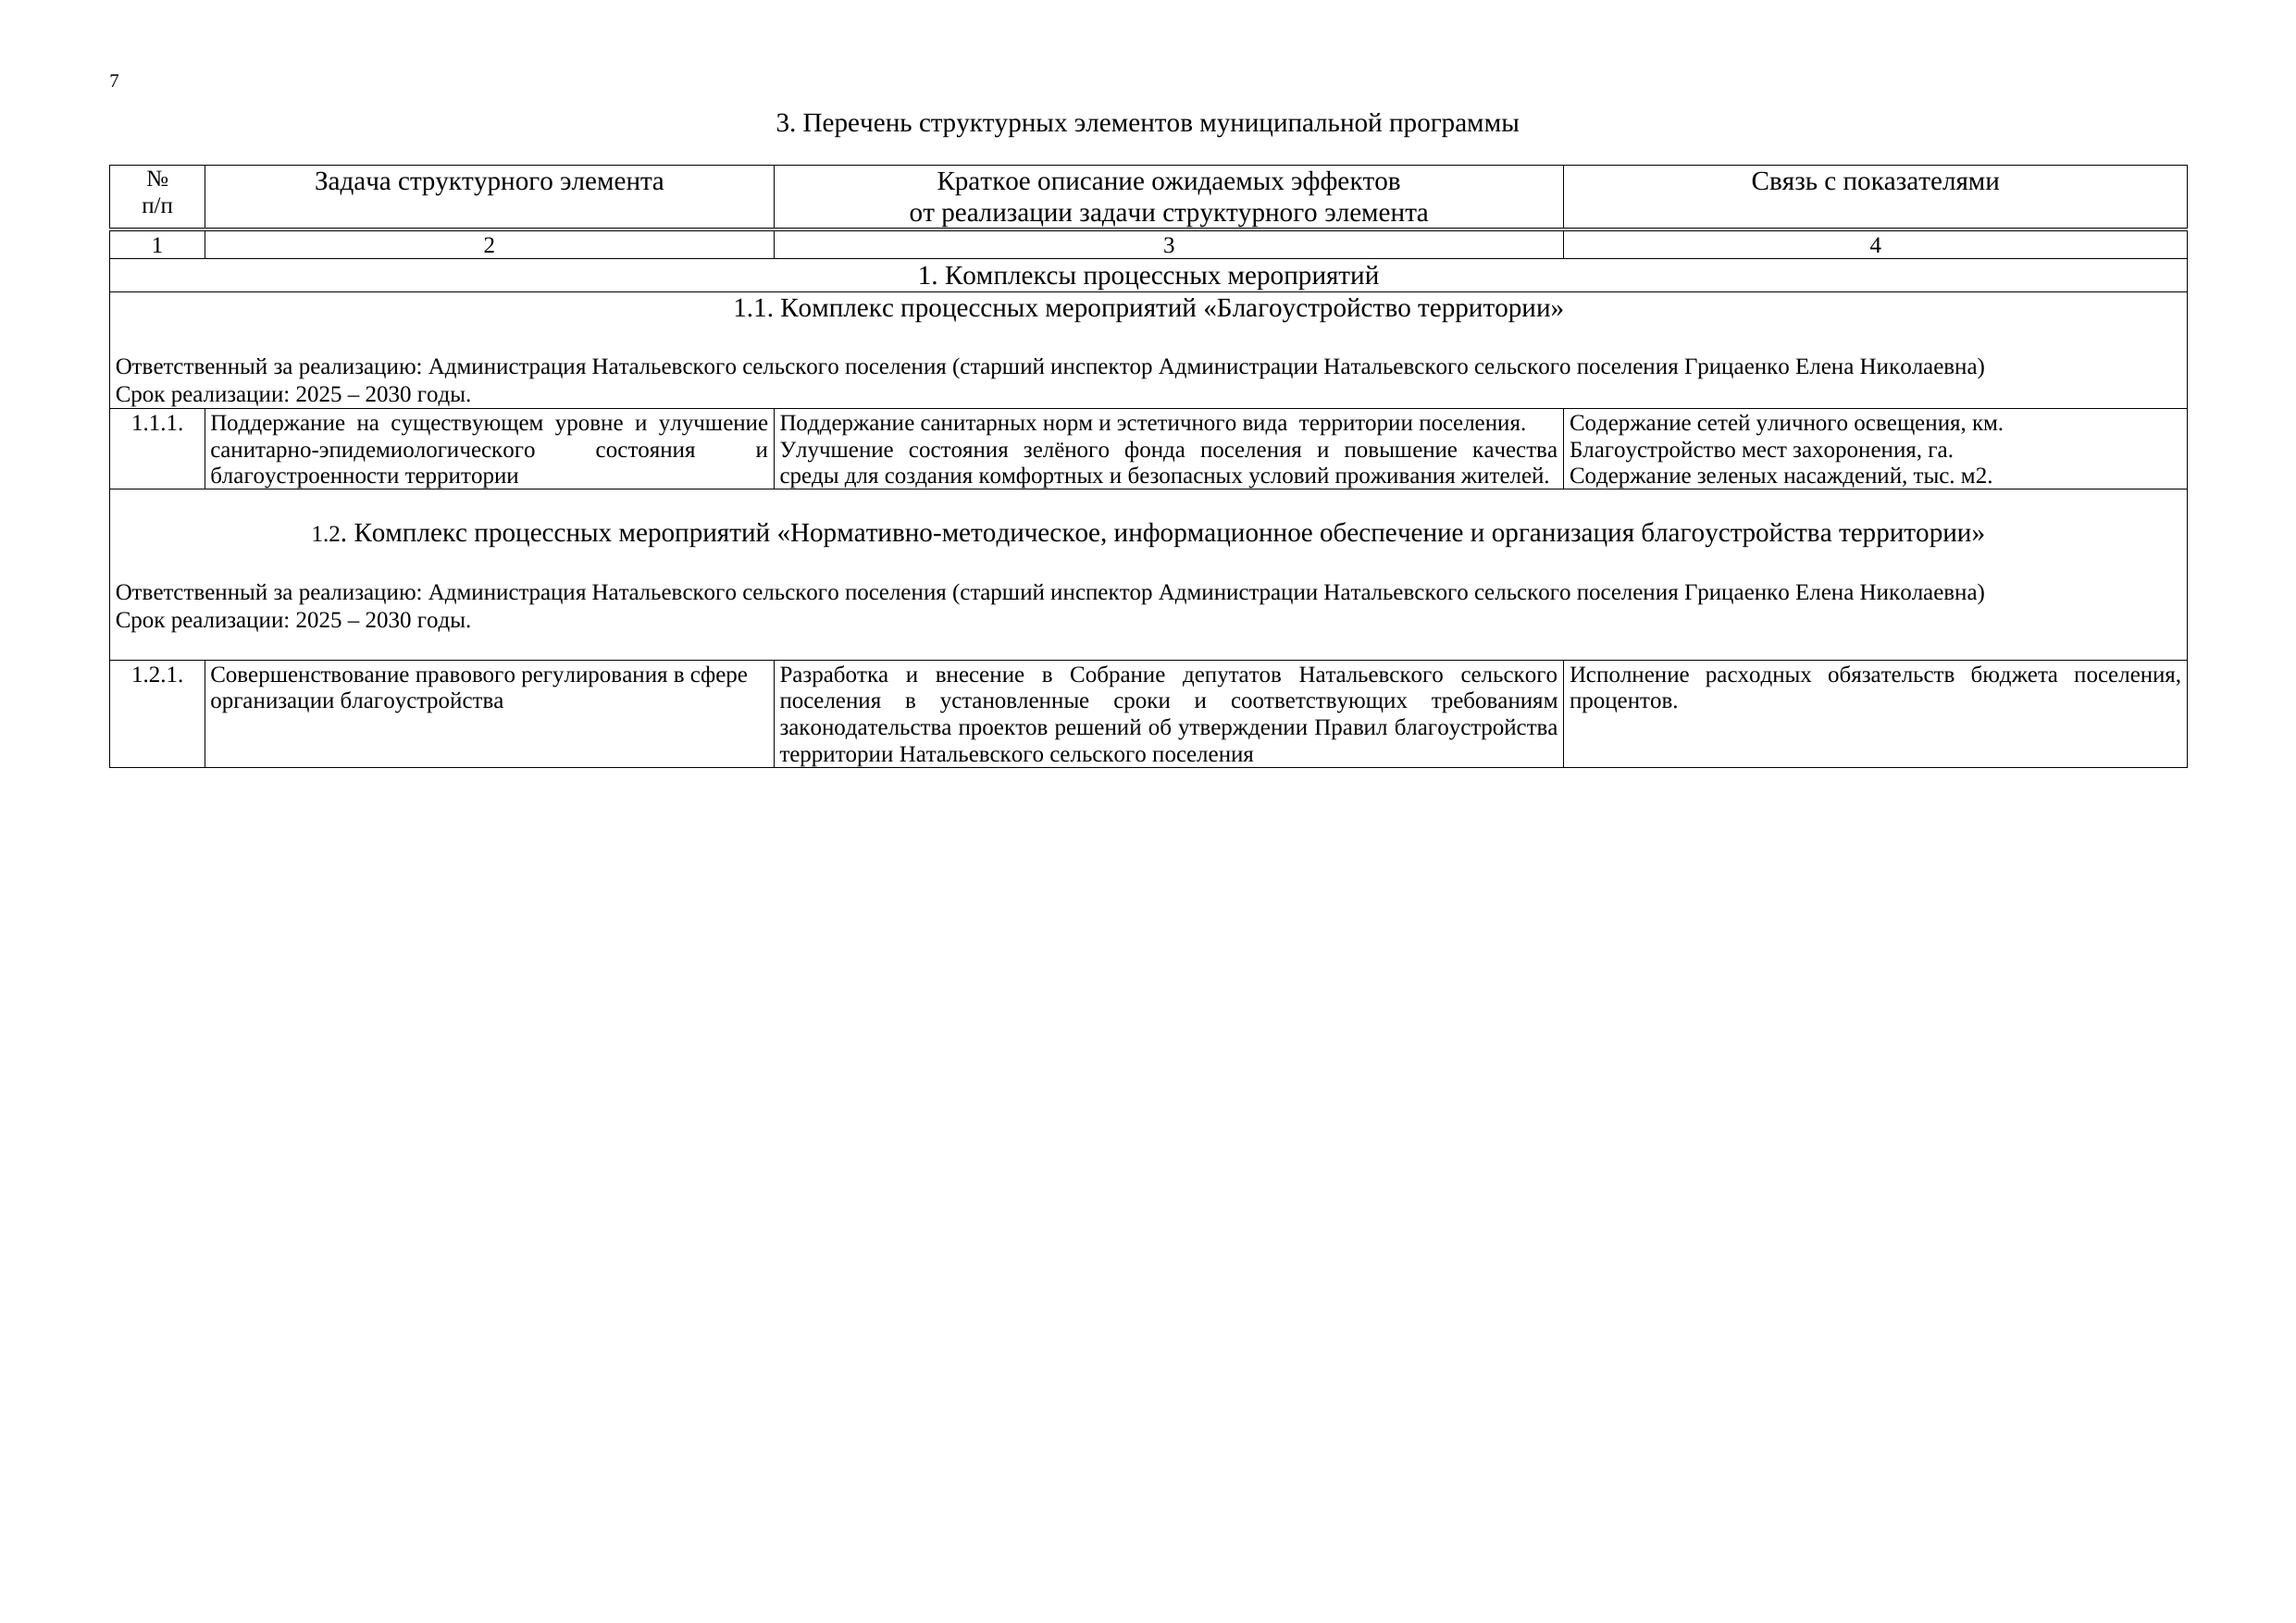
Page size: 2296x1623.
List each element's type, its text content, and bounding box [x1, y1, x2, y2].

table_cell 1.2. Комплекс процессных мероприятий «Нормативно-методическое, информационное обеспечение и организация благоустройства территории» Ответственный за реализацию: Администрация Натальевского сельского поселения (старший инспектор Администрации Натальевского сельского поселения Грицаенко Елена Николаевна) Срок реализации: 2025 – 2030 годы. [110, 489, 2187, 660]
table_header Связь с показателями [1564, 166, 2187, 228]
table_header 4 [1564, 231, 2187, 258]
table_cell Исполнение расходных обязательств бюджета поселения, процентов. [1564, 661, 2187, 767]
table_header Задача структурного элемента [205, 166, 774, 228]
table_cell Поддержание санитарных норм и эстетичного вида территории поселения. Улучшение состояния зелёного фонда поселения и повышение качества среды для создания комфортных и безопасных условий проживания жителей. [775, 409, 1563, 489]
text 3. Перечень структурных элементов муниципальной программы [109, 106, 2186, 138]
table_cell 1.1.1. [110, 409, 205, 489]
table_cell 1.2.1. [110, 661, 205, 767]
table_header Краткое описание ожидаемых эффектов от реализации задачи структурного элемента [775, 166, 1563, 228]
table_cell Разработка и внесение в Собрание депутатов Натальевского сельского поселения в установленные сроки и соответствующих требованиям законодательства проектов решений об утверждении Правил благоустройства территории Натальевского сельского поселения [775, 661, 1563, 767]
table_header 1 [110, 231, 205, 258]
table_header 3 [775, 231, 1563, 258]
table_cell Поддержание на существующем уровне и улучшение санитарно-эпидемиологического состояния и благоустроенности территории [205, 409, 774, 489]
table_cell Содержание сетей уличного освещения, км. Благоустройство мест захоронения, га. Содержание зеленых насаждений, тыс. м2. [1564, 409, 2187, 489]
table_cell 1.1. Комплекс процессных мероприятий «Благоустройство территории» Ответственный за реализацию: Администрация Натальевского сельского поселения (старший инспектор Администрации Натальевского сельского поселения Грицаенко Елена Николаевна) Срок реализации: 2025 – 2030 годы. [110, 292, 2187, 408]
table_cell 1. Комплексы процессных мероприятий [110, 259, 2187, 291]
table_header № п/п [110, 166, 205, 228]
table_header 2 [205, 231, 774, 258]
table_cell Совершенствование правового регулирования в сфере организации благоустройства [205, 661, 774, 767]
